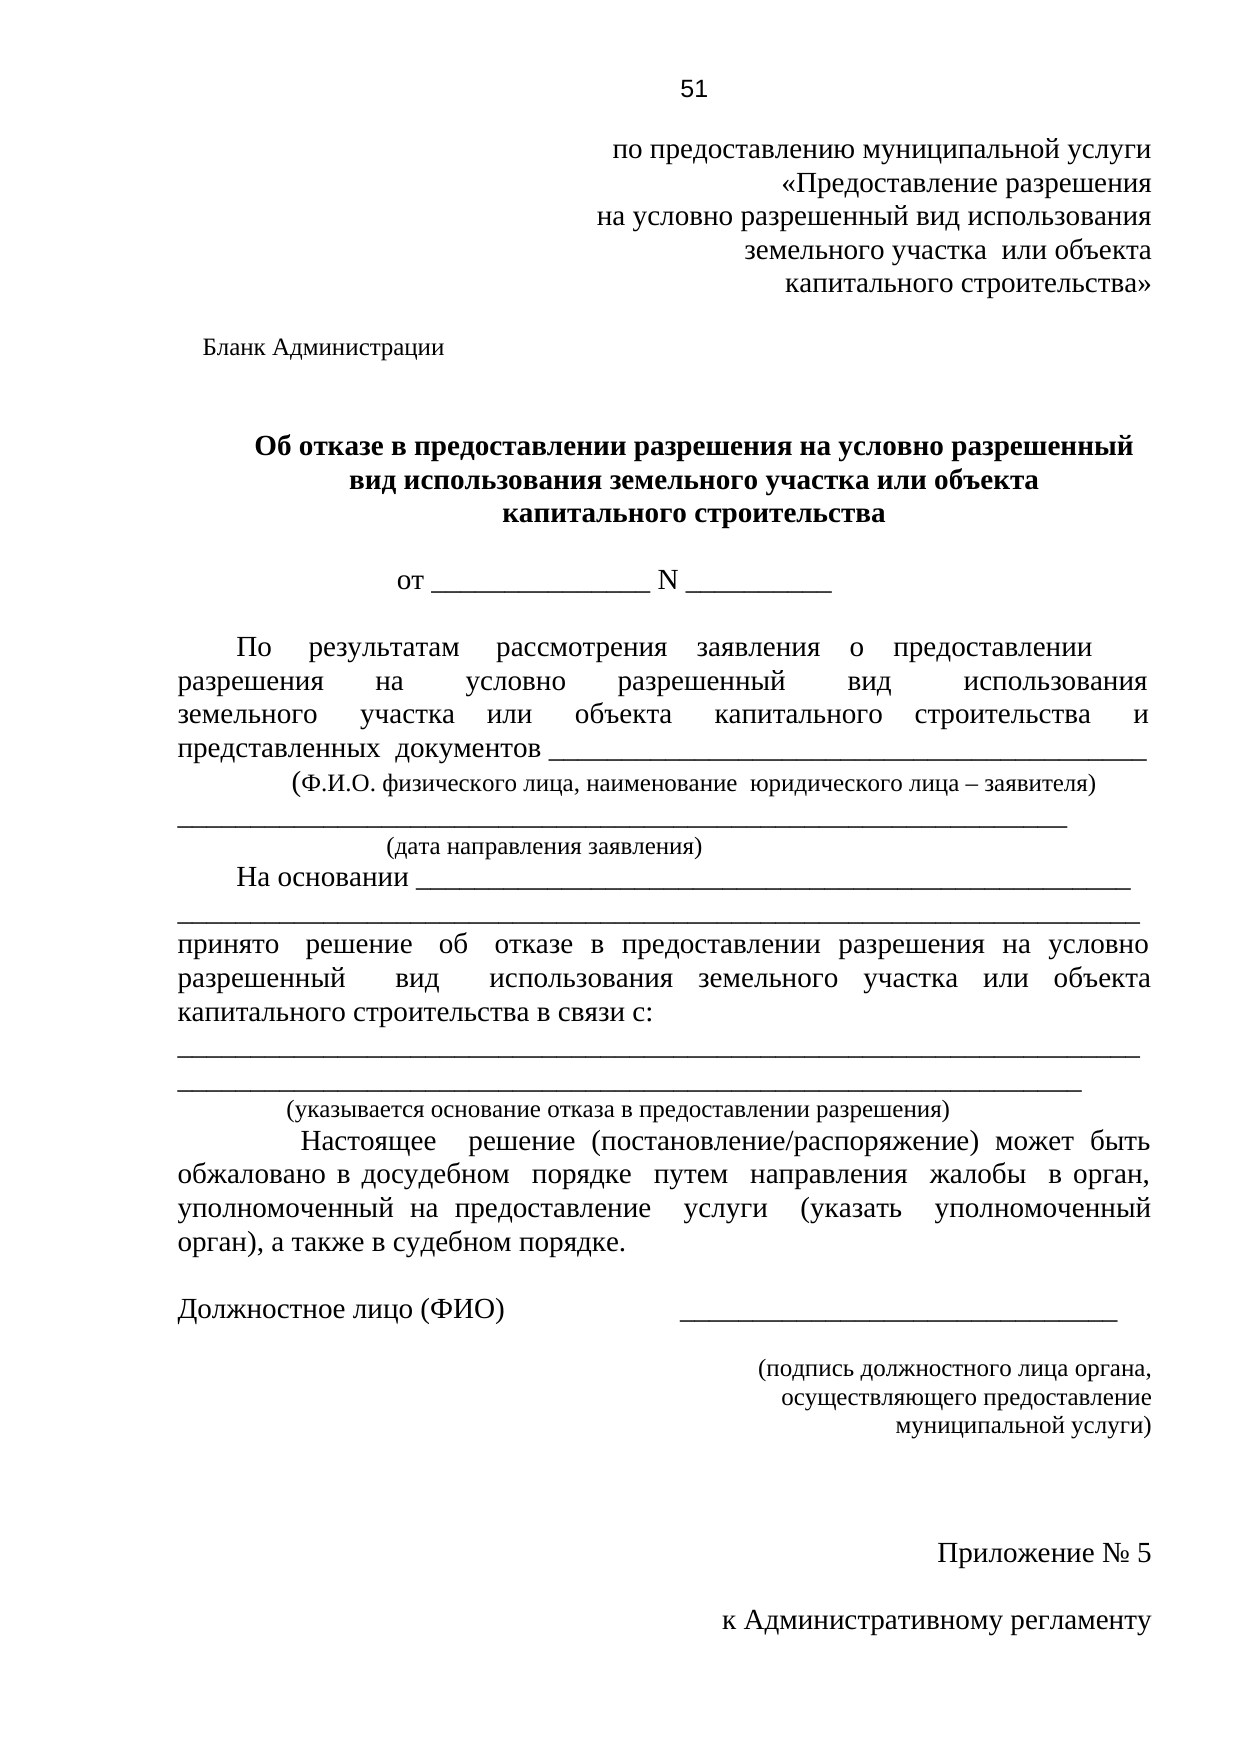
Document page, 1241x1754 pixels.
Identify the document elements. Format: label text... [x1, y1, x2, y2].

text Бланк Администрации [177, 332, 1152, 361]
text к Административному регламенту [177, 1602, 1152, 1636]
text (подпись должностного лица органа, [177, 1353, 1152, 1382]
text по предоставлению муниципальной услуги [177, 131, 1152, 165]
text осуществляющего предоставление [177, 1382, 1152, 1411]
text Должностное лицо (ФИО) ______________________________ [177, 1291, 1152, 1324]
text Приложение № 5 [177, 1535, 1152, 1569]
text ________________________________________________________________________________________________________________________________ [177, 1027, 1152, 1094]
text Настоящее решение (постановление/распоряжение) может быть обжаловано в досудебном порядке путем направления жалобы в орган, уполномоченный на предоставление услуги (указать уполномоченный орган), а также в судебном порядке. [177, 1123, 1152, 1257]
text (Ф.И.О. физического лица, наименование юридического лица – заявителя) [177, 764, 1152, 797]
text На основании _________________________________________________ [177, 859, 1152, 893]
text вид использования земельного участка или объекта [177, 462, 1152, 495]
text «Предоставление разрешения [177, 165, 1152, 198]
text Об отказе в предоставлении разрешения на условно разрешенный [177, 428, 1152, 462]
text (указывается основание отказа в предоставлении разрешения) [177, 1094, 1152, 1123]
text капитального строительства [177, 495, 1152, 529]
text принято решение об отказе в предоставлении разрешения на условно разрешенный вид использования земельного участка или объекта капитального строительства в связи с: [177, 927, 1152, 1027]
text муниципальной услуги) [177, 1411, 1152, 1439]
text __________________________________________________________________ [177, 893, 1152, 927]
text разрешения на условно разрешенный вид использования земельного участка или объекта капитального строительства и представленных документов _________________________________________ [177, 663, 1152, 764]
text _____________________________________________________________ [177, 797, 1152, 831]
text По результатам рассмотрения заявления о предоставлении [177, 629, 1152, 663]
text от _______________ N __________ [177, 562, 1152, 596]
text на условно разрешенный вид использования [177, 198, 1152, 232]
text земельного участка или объекта [177, 232, 1152, 265]
text капитального строительства» [177, 265, 1152, 299]
text (дата направления заявления) [177, 831, 1152, 859]
